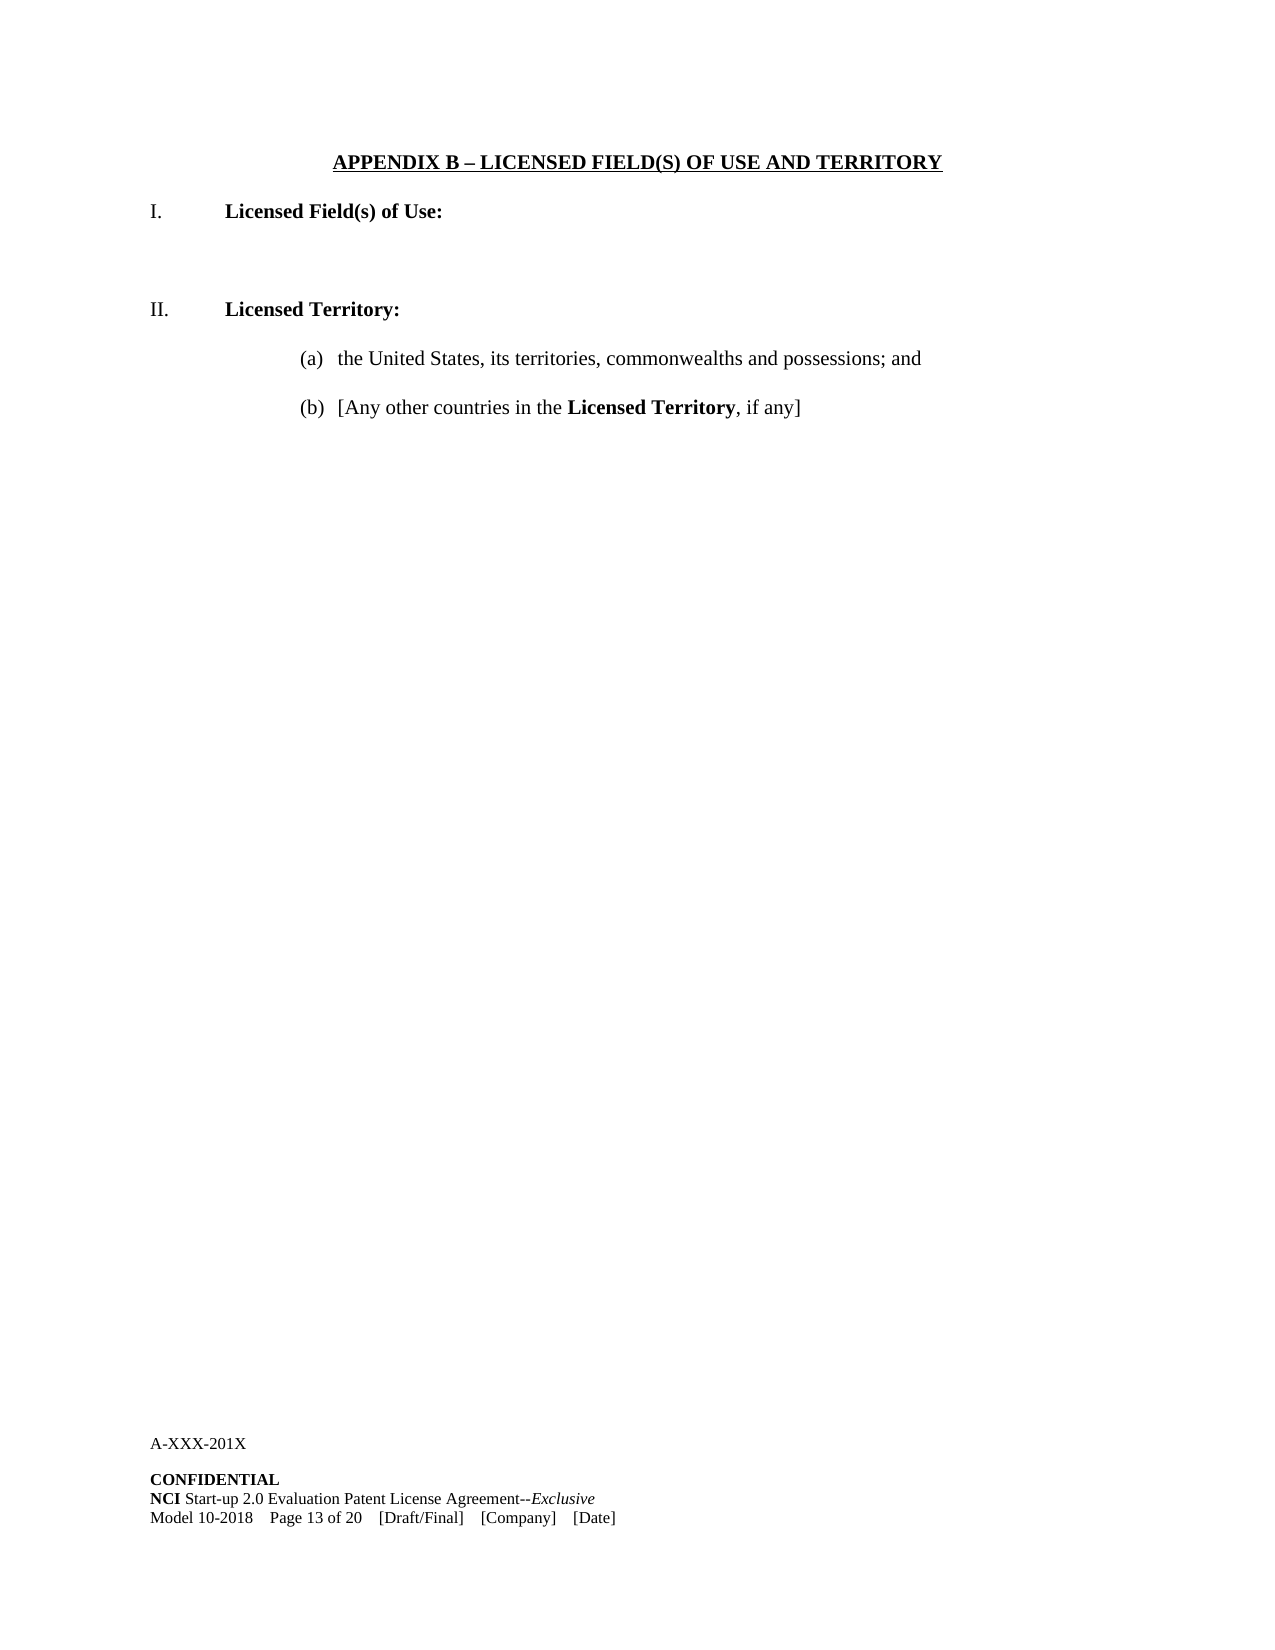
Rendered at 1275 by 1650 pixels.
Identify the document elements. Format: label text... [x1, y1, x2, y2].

list the United States, its territories, commonwealths and possessions; and [300, 346, 1125, 370]
title APPENDIX B – Licensed Field(s) of Use and Territory [150, 150, 1125, 174]
list Licensed Field(s) of Use: [150, 199, 1125, 223]
text Licensed Territory: [150, 297, 1125, 321]
list [Any other countries in the Licensed Territory, if any] [300, 395, 1125, 419]
